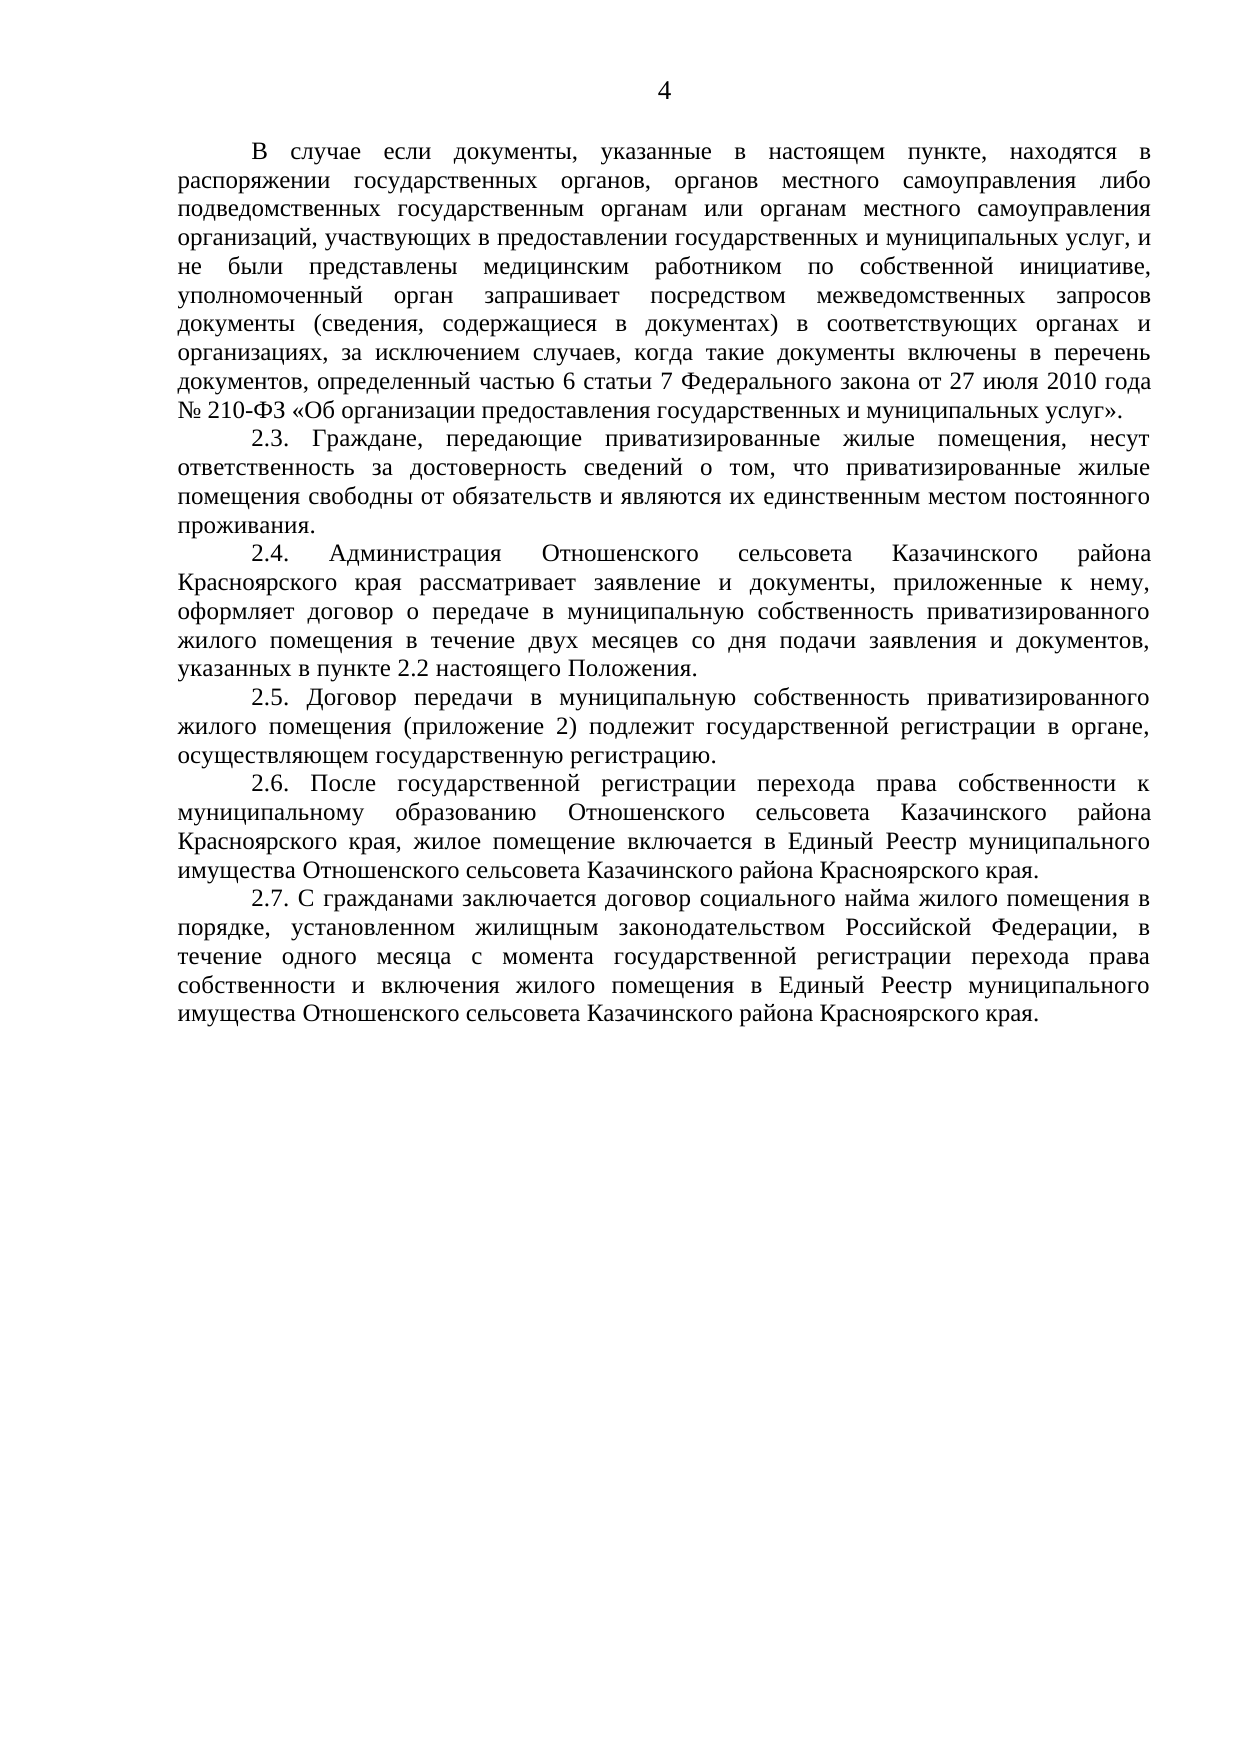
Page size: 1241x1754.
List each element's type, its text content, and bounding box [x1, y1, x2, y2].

text 2.6. После государственной регистрации перехода права собственности к муниципальному образованию Отношенского сельсовета Казачинского района Красноярского края, жилое помещение включается в Единый Реестр муниципального имущества Отношенского сельсовета Казачинского района Красноярского края. [177, 768, 1152, 883]
text В случае если документы, указанные в настоящем пункте, находятся в распоряжении государственных органов, органов местного самоуправления либо подведомственных государственным органам или органам местного самоуправления организаций, участвующих в предоставлении государственных и муниципальных услуг, и не были представлены медицинским работником по собственной инициативе, уполномоченный орган запрашивает посредством межведомственных запросов документы (сведения, содержащиеся в документах) в соответствующих органах и организациях, за исключением случаев, когда такие документы включены в перечень документов, определенный частью 6 статьи 7 Федерального закона от 27 июля 2010 года № 210-ФЗ «Об организации предоставления государственных и муниципальных услуг». [177, 136, 1152, 423]
text 2.7. С гражданами заключается договор социального найма жилого помещения в порядке, установленном жилищным законодательством Российской Федерации, в течение одного месяца с момента государственной регистрации перехода права собственности и включения жилого помещения в Единый Реестр муниципального имущества Отношенского сельсовета Казачинского района Красноярского края. [177, 883, 1152, 1027]
text 2.4. Администрация Отношенского сельсовета Казачинского района Красноярского края рассматривает заявление и документы, приложенные к нему, оформляет договор о передаче в муниципальную собственность приватизированного жилого помещения в течение двух месяцев со дня подачи заявления и документов, указанных в пункте 2.2 настоящего Положения. [177, 538, 1152, 682]
text 2.5. Договор передачи в муниципальную собственность приватизированного жилого помещения (приложение 2) подлежит государственной регистрации в органе, осуществляющем государственную регистрацию. [177, 682, 1152, 768]
text 2.3. Граждане, передающие приватизированные жилые помещения, несут ответственность за достоверность сведений о том, что приватизированные жилые помещения свободны от обязательств и являются их единственным местом постоянного проживания. [177, 423, 1152, 538]
